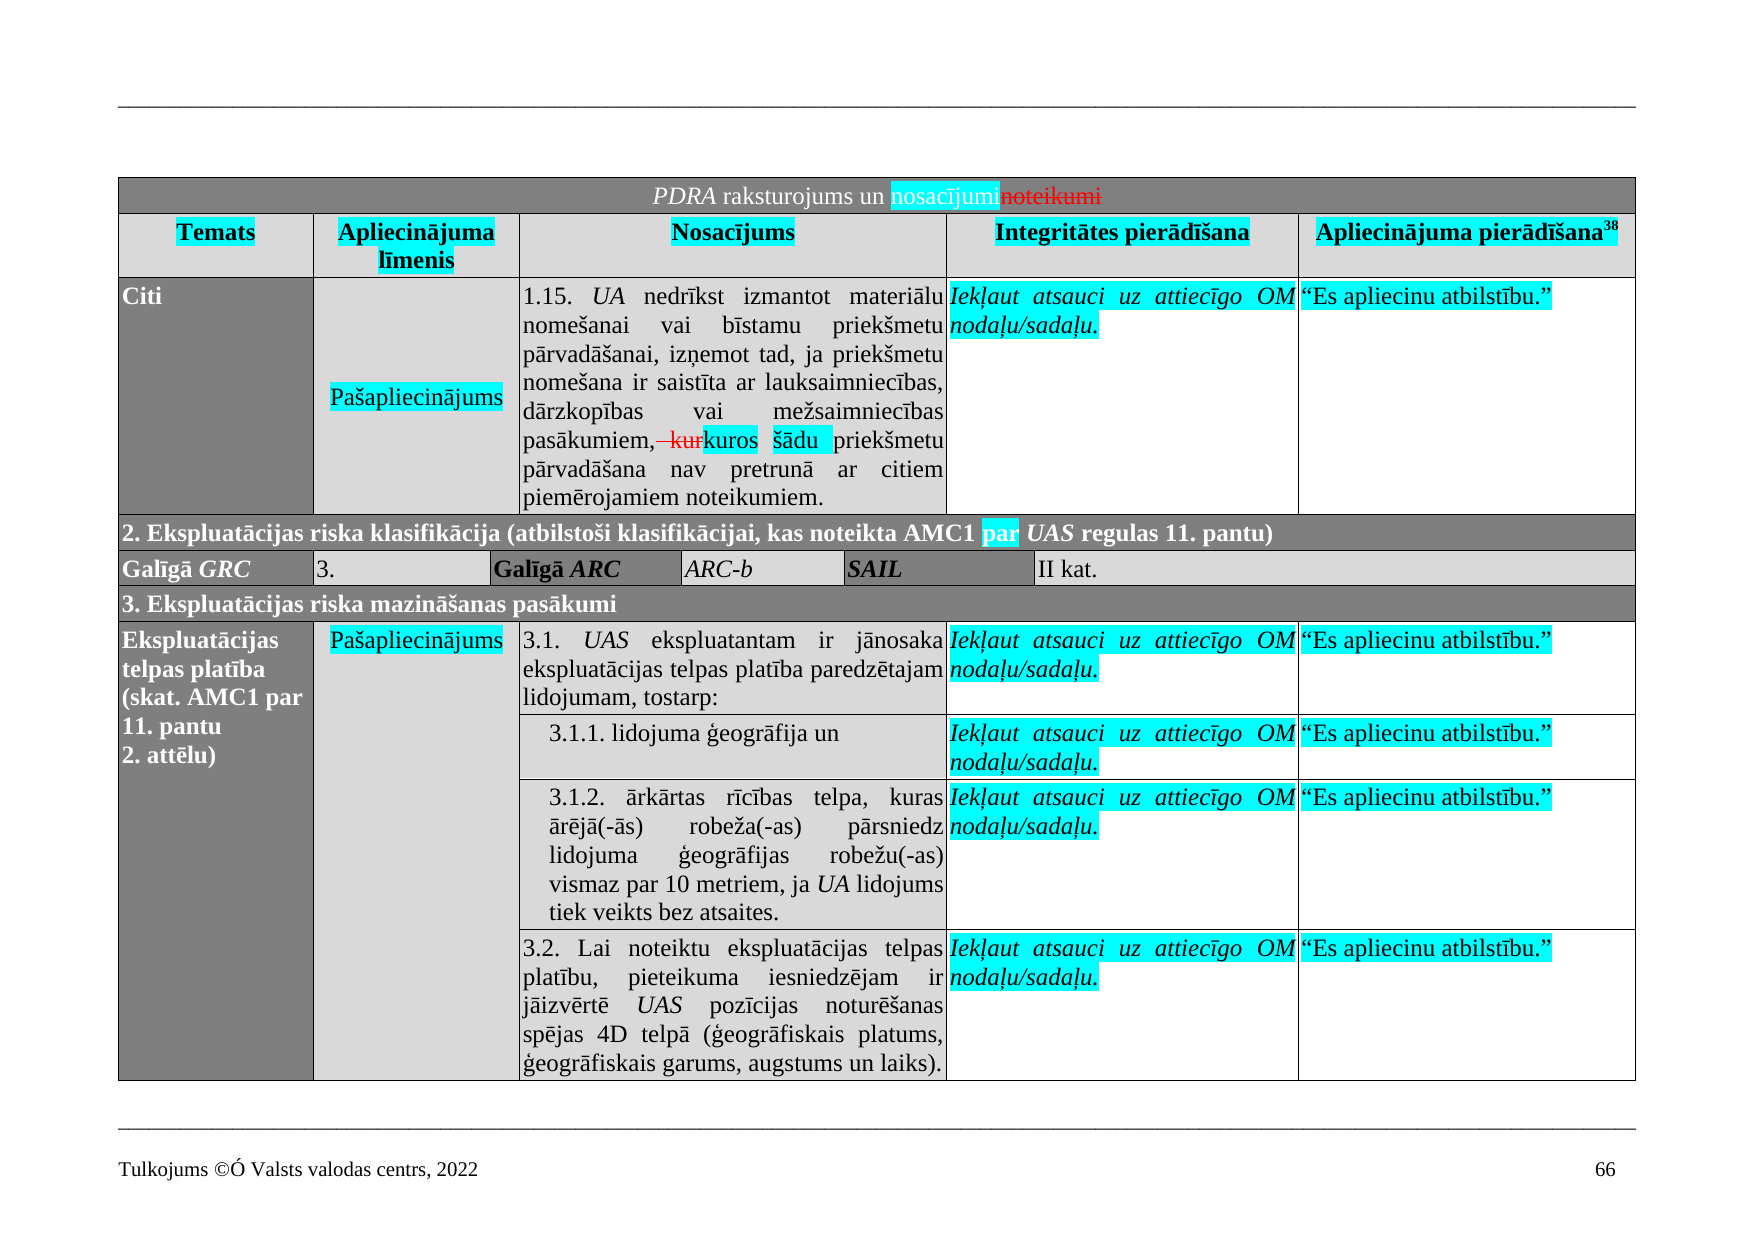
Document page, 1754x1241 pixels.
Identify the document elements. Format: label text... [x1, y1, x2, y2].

table_cell SAIL [845, 551, 1034, 585]
table_cell ARC-b [682, 551, 844, 585]
table_cell 3.1. UAS ekspluatantam ir jānosaka ekspluatācijas telpas platība paredzētajam lidojumam, tostarp: [520, 622, 946, 714]
table_cell Apliecinājuma līmenis [314, 214, 519, 277]
table_cell 3. [314, 551, 490, 585]
table_header PDRA raksturojums un nosacījuminoteikumi [119, 178, 1635, 213]
table_cell Iekļaut atsauci uz attiecīgo OM nodaļu/sadaļu. [947, 780, 1298, 929]
table_cell Nosacījums [520, 214, 946, 277]
table_cell II kat. [1035, 551, 1635, 585]
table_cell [947, 930, 1298, 1080]
table_cell “Es apliecinu atbilstību.” [1299, 930, 1635, 1080]
table_cell “Es apliecinu atbilstību.” [1299, 780, 1635, 929]
table_cell Integritātes pierādīšana [947, 214, 1298, 277]
table_cell 1.15. UA nedrīkst izmantot materiālu nomešanai vai bīstamu priekšmetu pārvadāšanai, izņemot tad, ja priekšmetu nomešana ir saistīta ar lauksaimniecības, dārzkopības vai mežsaimniecības pasākumiem, kurkuros šādu priekšmetu pārvadāšana nav pretrunā ar citiem piemērojamiem noteikumiem. [520, 278, 946, 514]
table_cell Temats [119, 214, 313, 277]
table_cell Galīgā ARC [491, 551, 681, 585]
table_cell “Es apliecinu atbilstību.” [1299, 715, 1635, 778]
table_cell “Es apliecinu atbilstību.” [1299, 622, 1635, 714]
table_cell Apliecinājuma pierādīšana38 [1299, 214, 1635, 277]
table_cell 3.2. Lai noteiktu ekspluatācijas telpas platību, pieteikuma iesniedzējam ir jāizvērtē UAS pozīcijas noturēšanas spējas 4D telpā (ģeogrāfiskais platums, ģeogrāfiskais garums, augstums un laiks). [520, 930, 946, 1080]
table_cell Citi [119, 278, 313, 514]
table_cell Ekspluatācijas telpas platība (skat. AMC1 par 11. pantu 2. attēlu) [119, 622, 313, 1080]
table_cell Pašapliecinājums [314, 622, 519, 1080]
table_cell Galīgā GRC [119, 551, 313, 585]
table_cell 3.1.1. lidojuma ģeogrāfija un [520, 715, 946, 778]
table_cell 3.1.2. ārkārtas rīcības telpa, kuras ārējā(-ās) robeža(-as) pārsniedz lidojuma ģeogrāfijas robežu(-as) vismaz par 10 metriem, ja UA lidojums tiek veikts bez atsaites. [520, 780, 946, 929]
table_cell 3. Ekspluatācijas riska mazināšanas pasākumi [119, 586, 1635, 621]
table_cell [947, 278, 1298, 514]
table_cell 2. Ekspluatācijas riska klasifikācija (atbilstoši klasifikācijai, kas noteikta AMC1 par UAS regulas 11. pantu) [119, 515, 1635, 550]
table_cell Iekļaut atsauci uz attiecīgo OM nodaļu/sadaļu. [947, 715, 1298, 778]
table_cell “Es apliecinu atbilstību.” [1299, 278, 1635, 514]
table_cell Iekļaut atsauci uz attiecīgo OM nodaļu/sadaļu. [947, 622, 1298, 714]
table_cell Pašapliecinājums [314, 278, 519, 514]
